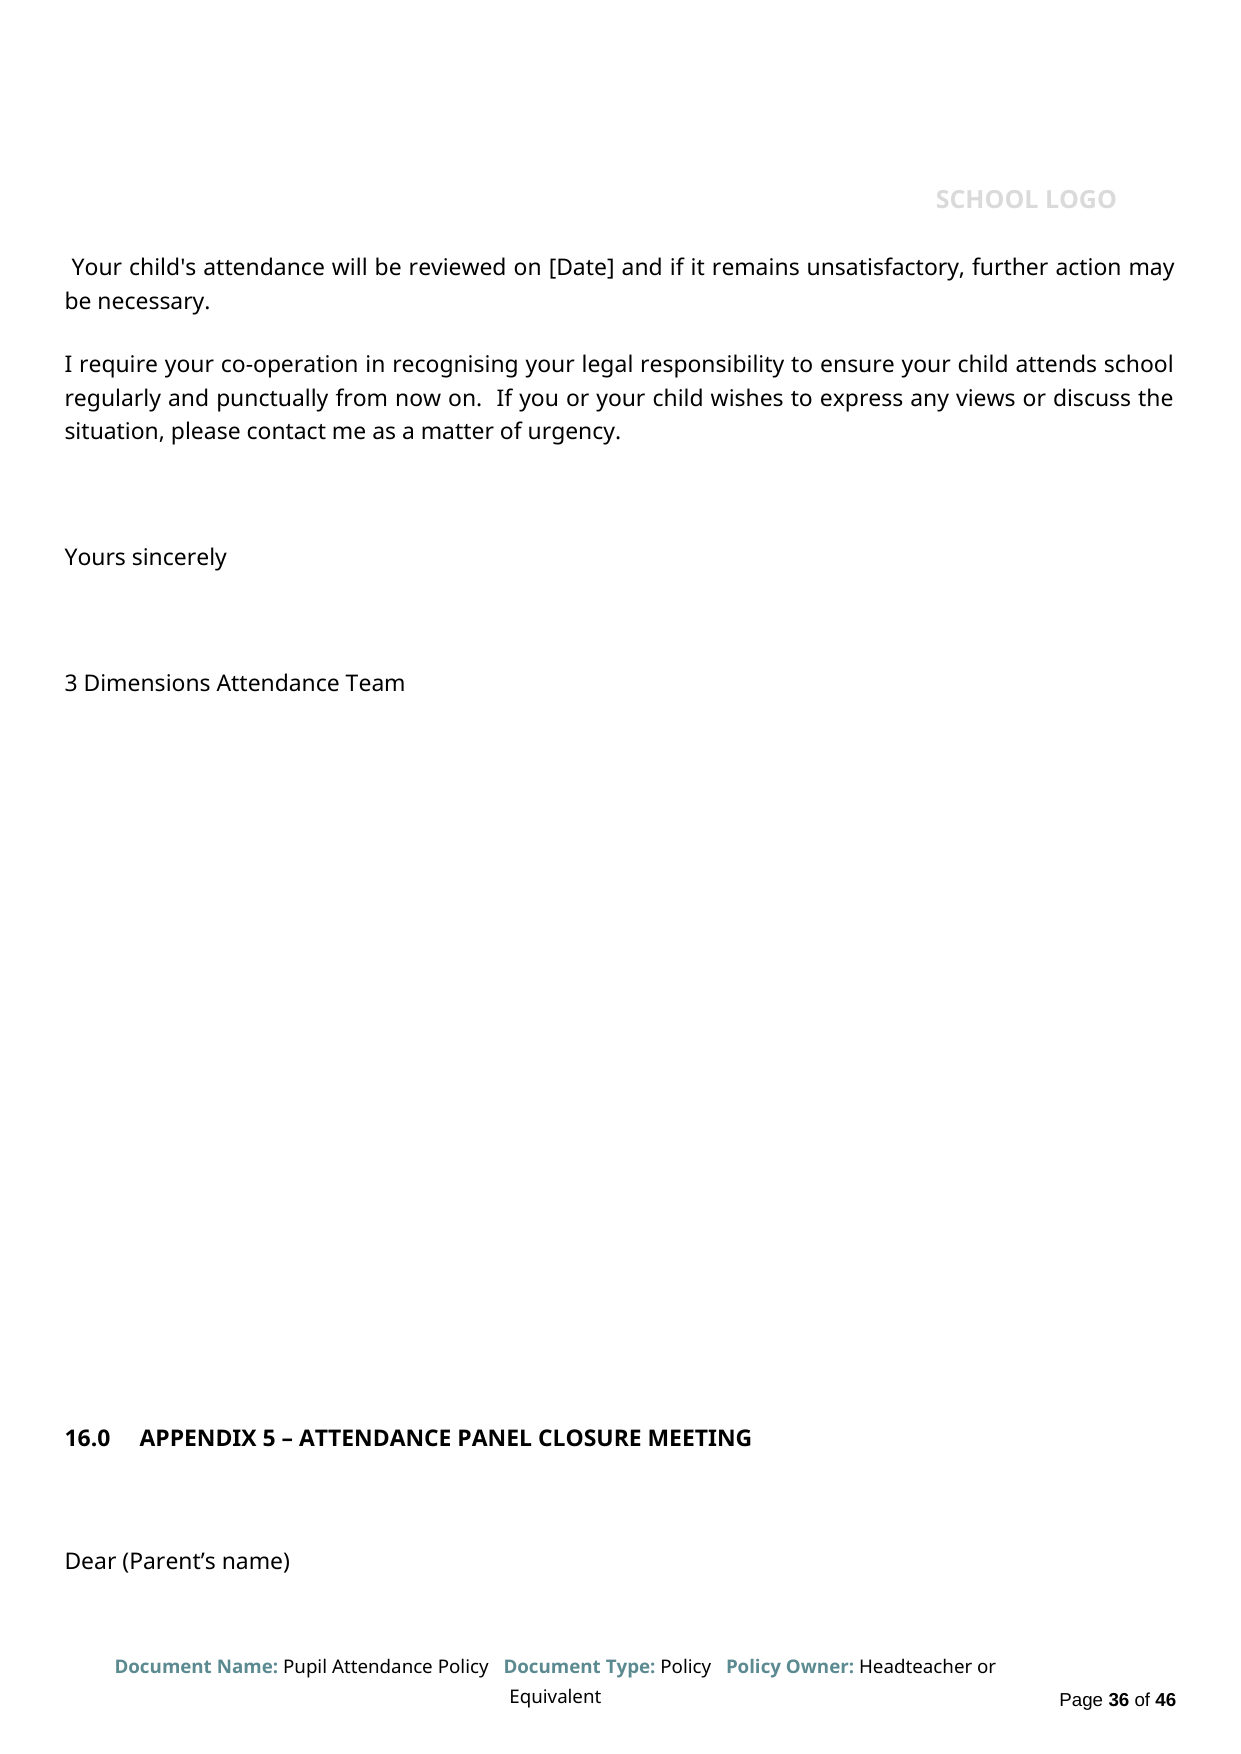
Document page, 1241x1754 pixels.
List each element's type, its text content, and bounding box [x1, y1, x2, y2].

text Yours sincerely [64, 541, 1176, 572]
text 3 Dimensions Attendance Team [64, 667, 1176, 698]
text Your child's attendance will be reviewed on [Date] and if it remains unsatisfactory, further action may be necessary. [64, 251, 1176, 316]
text 16.0 APPENDIX 5 – ATTENDANCE PANEL CLOSURE MEETING [64, 1422, 1176, 1453]
text I require your co-operation in recognising your legal responsibility to ensure your child attends school regularly and punctually from now on. If you or your child wishes to express any views or discuss the situation, please contact me as a matter of urgency. [64, 348, 1176, 446]
text Dear (Parent’s name) [64, 1545, 1176, 1576]
